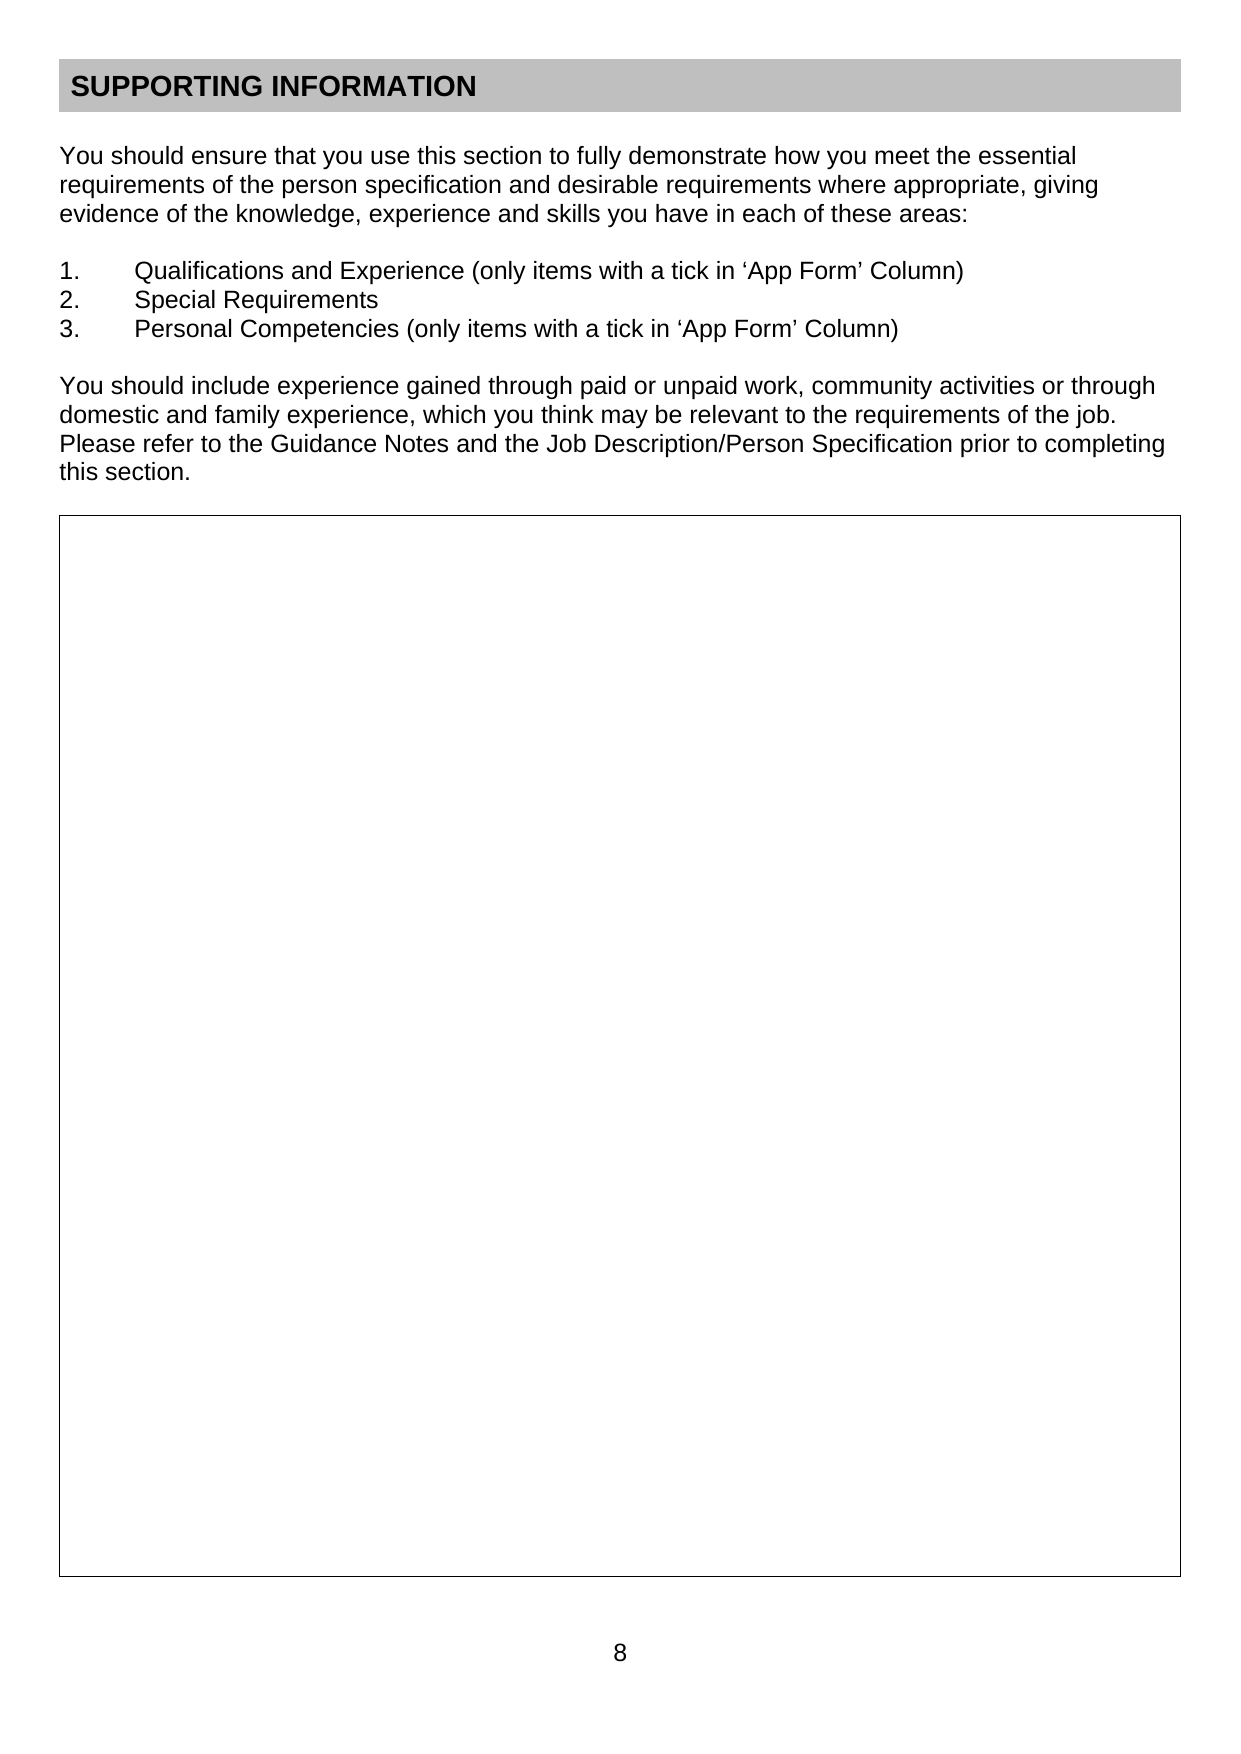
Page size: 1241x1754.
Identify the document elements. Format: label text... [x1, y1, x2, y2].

text 3. Personal Competencies (only items with a tick in ‘App Form’ Column) [59, 313, 1181, 342]
text You should ensure that you use this section to fully demonstrate how you meet the essential requirements of the person specification and desirable requirements where appropriate, giving evidence of the knowledge, experience and skills you have in each of these areas: [59, 141, 1181, 227]
table_header SUPPORTING INFORMATION [59, 59, 1181, 112]
text You should include experience gained through paid or unpaid work, community activities or through domestic and family experience, which you think may be relevant to the requirements of the job. Please refer to the Guidance Notes and the Job Description/Person Specification prior to completing this section. [59, 371, 1181, 486]
text 1. Qualifications and Experience (only items with a tick in ‘App Form’ Column) [59, 256, 1181, 285]
text 2. Special Requirements [59, 285, 1181, 313]
table_header [60, 516, 1180, 1576]
